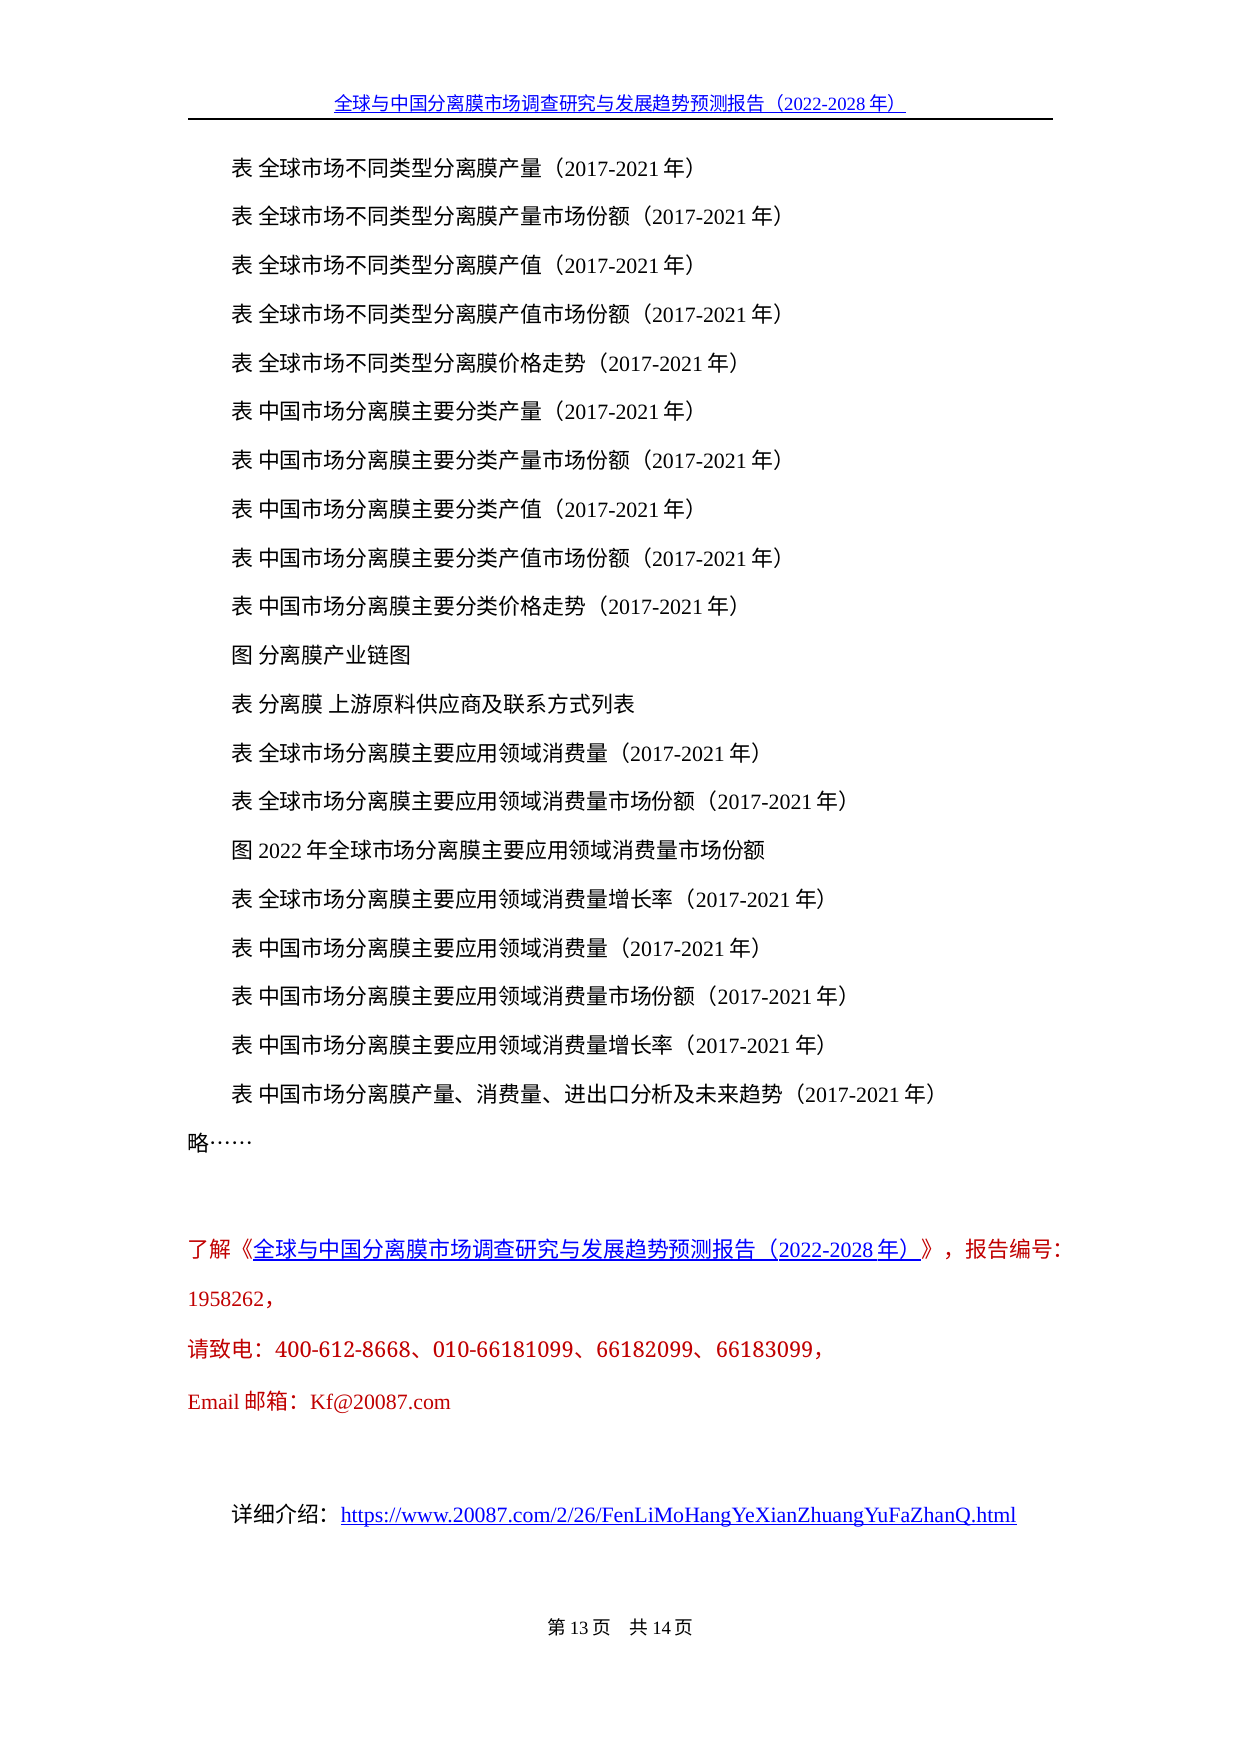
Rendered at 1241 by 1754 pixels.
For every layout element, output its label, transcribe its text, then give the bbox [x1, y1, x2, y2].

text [187, 150, 1053, 1158]
text 请致电：400-612-8668、010-66181099、66182099、66183099， [187, 1332, 1053, 1364]
text Email邮箱：Kf@20087.com [187, 1383, 1053, 1416]
text 详细介绍：https://www.20087.com/2/26/FenLiMoHangYeXianZhuangYuFaZhanQ.html [187, 1496, 1053, 1529]
text 了解《全球与中国分离膜市场调查研究与发展趋势预测报告（2022-2028年）》，报告编号：1958262， [187, 1232, 1053, 1313]
